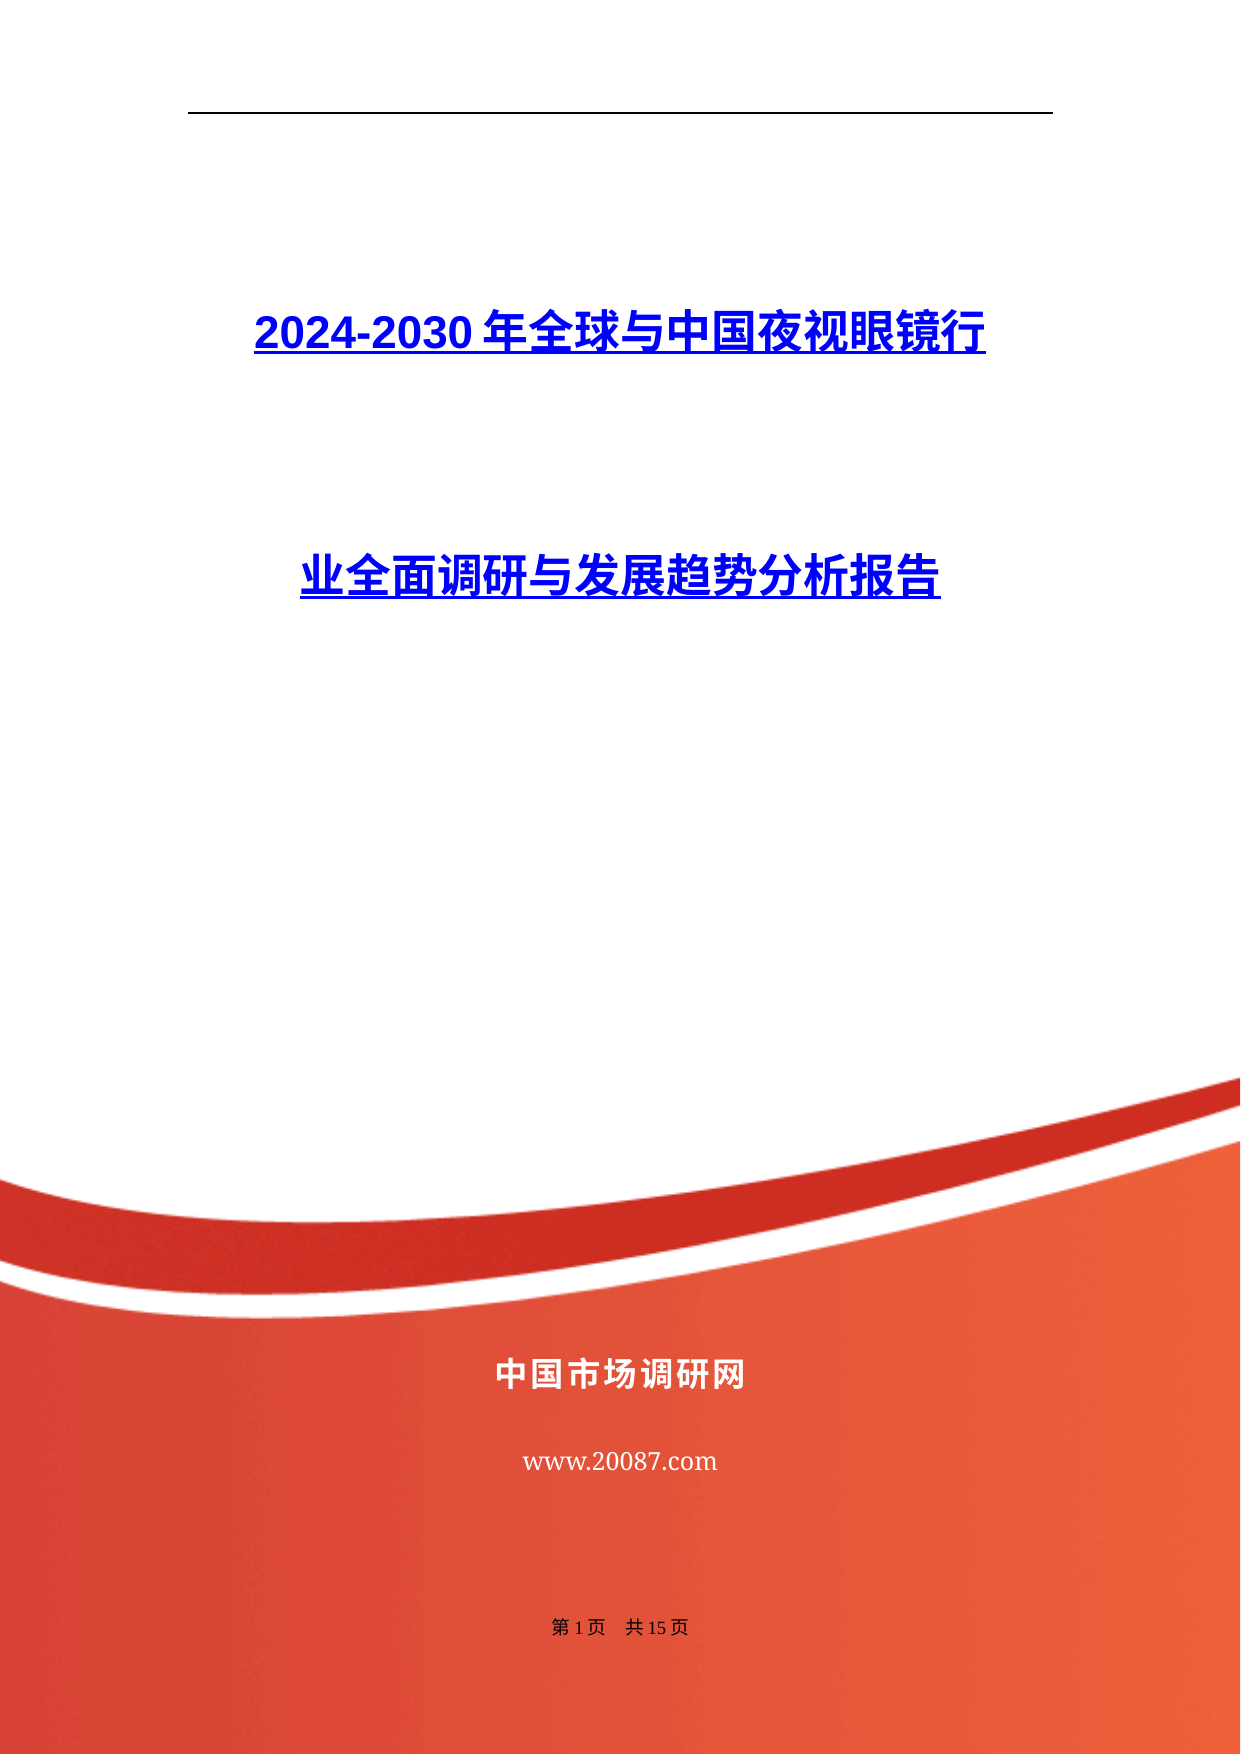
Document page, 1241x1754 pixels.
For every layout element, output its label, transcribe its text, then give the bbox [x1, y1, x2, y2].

table_header 2024-2030年全球与中国夜视眼镜行业全面调研与发展趋势分析报告 [188, 207, 1053, 773]
text www.20087.com [187, 1428, 1053, 1493]
picture [0, 1006, 1241, 1754]
subtitle 中国市场调研网 [187, 1339, 1053, 1404]
